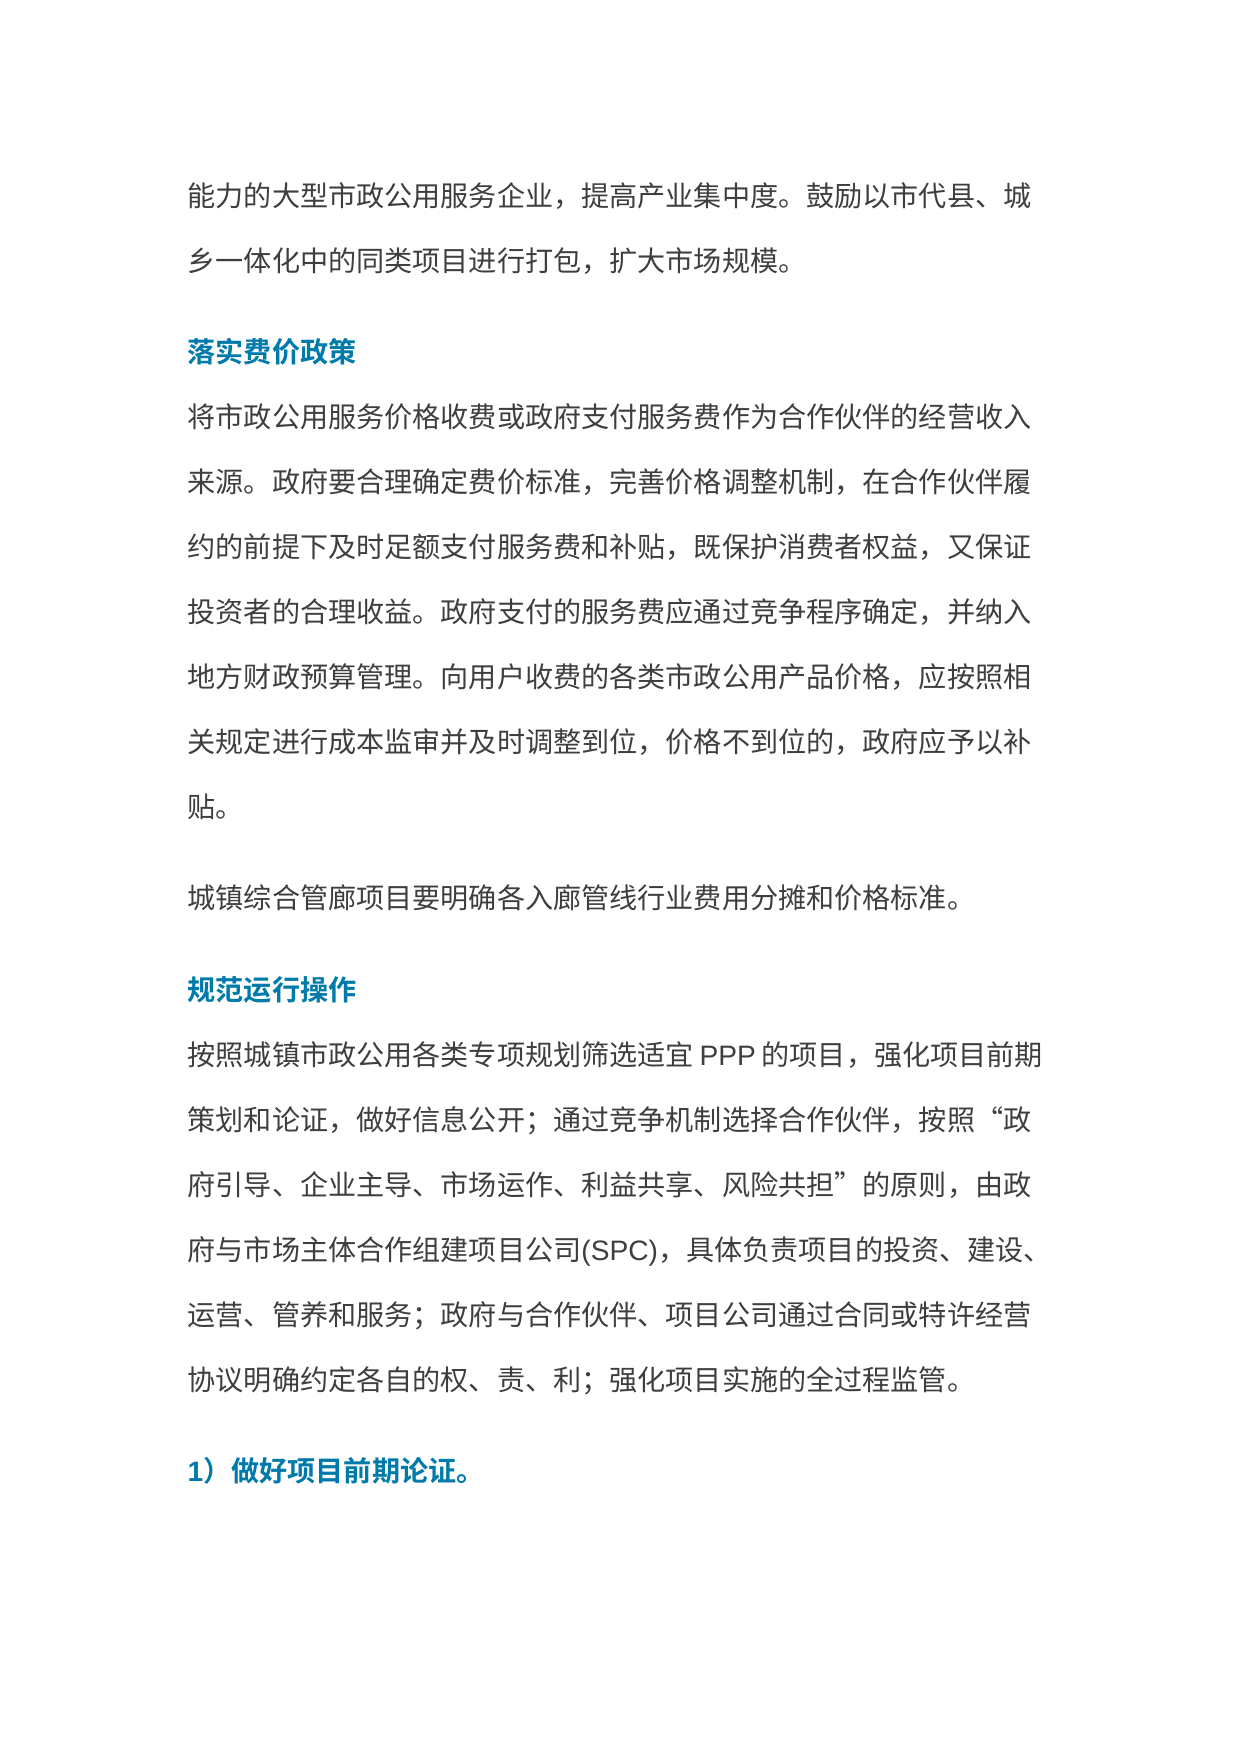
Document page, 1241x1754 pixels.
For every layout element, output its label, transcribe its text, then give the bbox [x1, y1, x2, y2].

text 按照城镇市政公用各类专项规划筛选适宜PPP的项目，强化项目前期策划和论证，做好信息公开；通过竞争机制选择合作伙伴，按照“政府引导、企业主导、市场运作、利益共享、风险共担”的原则，由政府与市场主体合作组建项目公司(SPC)，具体负责项目的投资、建设、运营、管养和服务；政府与合作伙伴、项目公司通过合同或特许经营协议明确约定各自的权、责、利；强化项目实施的全过程监管。 [187, 1020, 1053, 1410]
text 规范运行操作 [187, 955, 1053, 1020]
text 将市政公用服务价格收费或政府支付服务费作为合作伙伴的经营收入来源。政府要合理确定费价标准，完善价格调整机制，在合作伙伴履约的前提下及时足额支付服务费和补贴，既保护消费者权益，又保证投资者的合理收益。政府支付的服务费应通过竞争程序确定，并纳入地方财政预算管理。向用户收费的各类市政公用产品价格，应按照相关规定进行成本监审并及时调整到位，价格不到位的，政府应予以补贴。 [187, 383, 1053, 838]
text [187, 162, 1053, 292]
text 1）做好项目前期论证。 [187, 1437, 1053, 1502]
text 落实费价政策 [187, 318, 1053, 383]
text 城镇综合管廊项目要明确各入廊管线行业费用分摊和价格标准。 [187, 864, 1053, 929]
